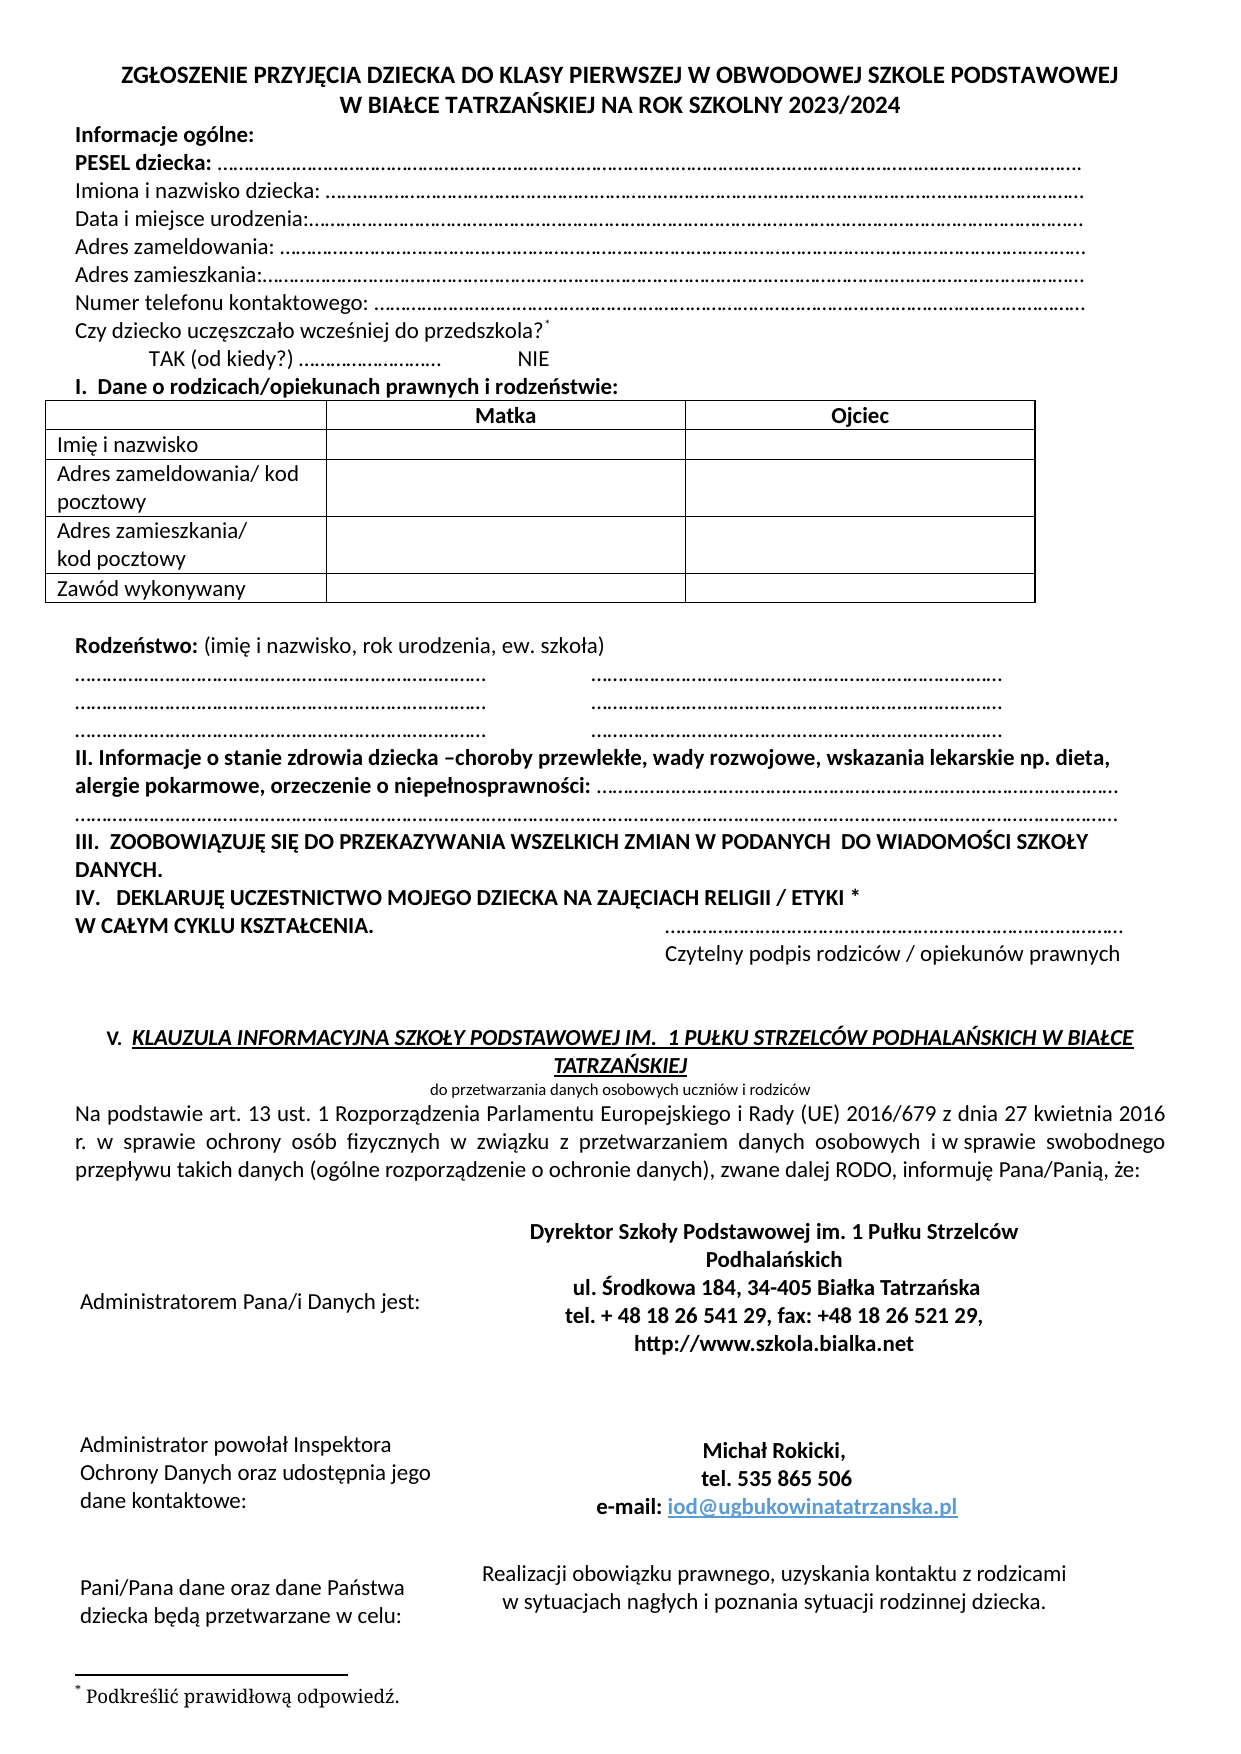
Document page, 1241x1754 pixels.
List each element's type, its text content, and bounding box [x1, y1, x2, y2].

table_header Dyrektor Szkoły Podstawowej im. 1 Pułku Strzelców Podhalańskich ul. Środkowa 184, 34-405 Białka Tatrzańska tel. + 48 18 26 541 29, fax: +48 18 26 521 29, http://www.szkola.bialka.net [463, 1211, 1085, 1391]
table_cell Zawód wykonywany [46, 574, 326, 602]
text II. Informacje o stanie zdrowia dziecka –choroby przewlekłe, wady rozwojowe, wskazania lekarskie np. dieta, alergie pokarmowe, orzeczenie o niepełnosprawności: ……………………………………………………………………………………… [75, 743, 1165, 799]
text …………………………………………………………………… …………………………………………………………………… [75, 715, 1165, 743]
text IV. DEKLARUJĘ UCZESTNICTWO MOJEGO DZIECKA NA ZAJĘCIACH RELIGII / ETYKI * [75, 883, 1165, 911]
text Czy dziecko uczęszczało wcześniej do przedszkola?* [75, 316, 1165, 344]
table_cell [686, 574, 1034, 602]
table_cell Imię i nazwisko [46, 430, 326, 458]
table_cell [686, 517, 1034, 573]
table_cell [327, 430, 685, 458]
table_header [46, 401, 326, 429]
table_header Matka [327, 401, 685, 429]
text …………………………………………………………………… …………………………………………………………………… [75, 659, 1165, 687]
table_header Ojciec [686, 401, 1034, 429]
text W CAŁYM CYKLU KSZTAŁCENIA. …………………………………………………………………………… Czytelny podpis rodziców / opiekunów prawnych [75, 911, 1165, 967]
table_cell [686, 460, 1034, 516]
text Informacje ogólne: [75, 120, 1165, 148]
text PESEL dziecka: ……………………………………………………………………………………………….………………………………………………. [75, 148, 1165, 176]
text Adres zamieszkania:………………………………………………………………………………………………………………………………………… [75, 260, 1165, 288]
table_cell Realizacji obowiązku prawnego, uzyskania kontaktu z rodzicami w sytuacjach nagłych i poznania sytuacji rodzinnej dziecka. [463, 1554, 1085, 1649]
text …………………………………………………………………… …………………………………………………………………… [75, 687, 1165, 715]
text Imiona i nazwisko dziecka: ……………………………………………………………………………………………………………………………… [75, 176, 1165, 204]
text V. KLAUZULA INFORMACYJNA SZKOŁY PODSTAWOWEJ IM. 1 PUŁKU STRZELCÓW PODHALAŃSKICH W BIAŁCE TATRZAŃSKIEJ do przetwarzania danych osobowych uczniów i rodziców [75, 1023, 1165, 1099]
text Rodzeństwo: (imię i nazwisko, rok urodzenia, ew. szkoła) [75, 631, 1165, 659]
table_cell [327, 517, 685, 573]
table_cell Adres zamieszkania/ kod pocztowy [46, 517, 326, 573]
text ZGŁOSZENIE PRZYJĘCIA DZIECKA DO KLASY PIERWSZEJ W OBWODOWEJ SZKOLE PODSTAWOWEJ W BIAŁCE TATRZAŃSKIEJ NA ROK SZKOLNY 2023/2024 [75, 59, 1165, 120]
table_cell Adres zameldowania/ kod pocztowy [46, 460, 326, 516]
text TAK (od kiedy?) ……………………… NIE [75, 344, 1165, 372]
text Data i miejsce urodzenia:………………………………………………………………………………………………………………………………… [45, 204, 1180, 232]
text Numer telefonu kontaktowego: ……………………………………………………………………………………………………………………… [75, 288, 1165, 316]
table_cell Administrator powołał Inspektora Ochrony Danych oraz udostępnia jego dane kontaktowe: [74, 1391, 463, 1554]
table_cell Michał Rokicki, tel. 535 865 506 e-mail: iod@ugbukowinatatrzanska.pl [463, 1391, 1085, 1554]
text Adres zameldowania: ……………………………………………………………………………………………………………………………………… [75, 232, 1165, 260]
table_cell [686, 430, 1034, 458]
table_cell Pani/Pana dane oraz dane Państwa dziecka będą przetwarzane w celu: [74, 1554, 463, 1649]
table_cell [327, 460, 685, 516]
table_header Administratorem Pana/i Danych jest: [74, 1211, 463, 1391]
text ……………………………………………………………………………………………………………………………………………………………………………… [75, 799, 1165, 827]
text I. Dane o rodzicach/opiekunach prawnych i rodzeństwie: [75, 372, 1165, 400]
text III. ZOOBOWIĄZUJĘ SIĘ DO PRZEKAZYWANIA WSZELKICH ZMIAN W PODANYCH DO WIADOMOŚCI SZKOŁY DANYCH. [75, 827, 1165, 883]
text Na podstawie art. 13 ust. 1 Rozporządzenia Parlamentu Europejskiego i Rady (UE) 2016/679 z dnia 27 kwietnia 2016 r. w sprawie ochrony osób fizycznych w związku z przetwarzaniem danych osobowych i w sprawie swobodnego przepływu takich danych (ogólne rozporządzenie o ochronie danych), zwane dalej RODO, informuję Pana/Panią, że: [75, 1099, 1165, 1183]
table_cell [327, 574, 685, 602]
